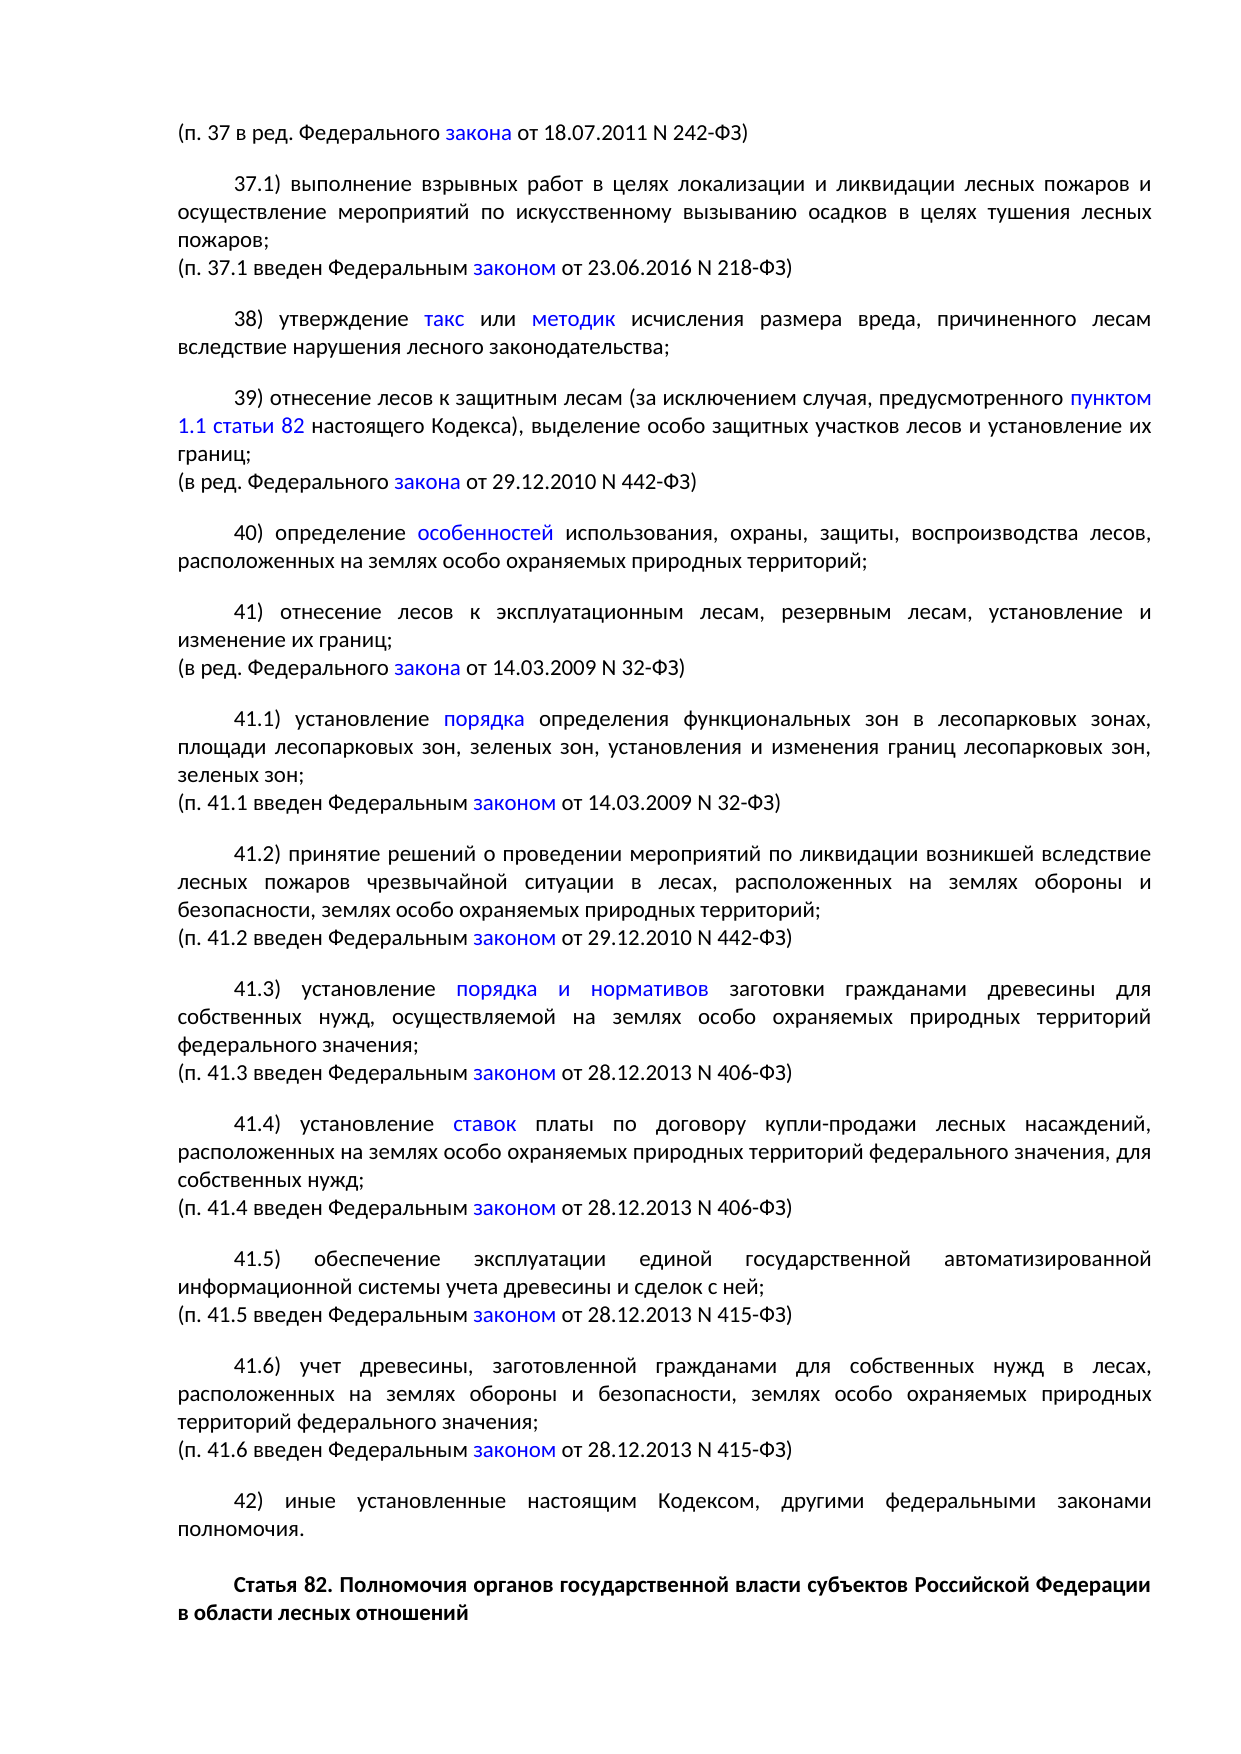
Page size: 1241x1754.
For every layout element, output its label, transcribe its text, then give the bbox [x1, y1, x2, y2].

text (в ред. Федерального закона от 29.12.2010 N 442-ФЗ) [177, 467, 1152, 495]
text (п. 41.3 введен Федеральным законом от 28.12.2013 N 406-ФЗ) [177, 1058, 1152, 1086]
text (п. 41.5 введен Федеральным законом от 28.12.2013 N 415-ФЗ) [177, 1300, 1152, 1328]
text (п. 41.1 введен Федеральным законом от 14.03.2009 N 32-ФЗ) [177, 788, 1152, 816]
text (п. 41.6 введен Федеральным законом от 28.12.2013 N 415-ФЗ) [177, 1435, 1152, 1463]
text 37.1) выполнение взрывных работ в целях локализации и ликвидации лесных пожаров и осуществление мероприятий по искусственному вызыванию осадков в целях тушения лесных пожаров; [177, 169, 1152, 253]
text (в ред. Федерального закона от 14.03.2009 N 32-ФЗ) [177, 653, 1152, 681]
text 41.6) учет древесины, заготовленной гражданами для собственных нужд в лесах, расположенных на землях обороны и безопасности, землях особо охраняемых природных территорий федерального значения; [177, 1351, 1152, 1435]
text (п. 41.2 введен Федеральным законом от 29.12.2010 N 442-ФЗ) [177, 923, 1152, 951]
text (п. 37.1 введен Федеральным законом от 23.06.2016 N 218-ФЗ) [177, 253, 1152, 281]
text 41.3) установление порядка и нормативов заготовки гражданами древесины для собственных нужд, осуществляемой на землях особо охраняемых природных территорий федерального значения; [177, 974, 1152, 1058]
text 42) иные установленные настоящим Кодексом, другими федеральными законами полномочия. [177, 1486, 1152, 1542]
text 40) определение особенностей использования, охраны, защиты, воспроизводства лесов, расположенных на землях особо охраняемых природных территорий; [177, 518, 1152, 574]
text (п. 37 в ред. Федерального закона от 18.07.2011 N 242-ФЗ) [177, 118, 1152, 146]
text 41.2) принятие решений о проведении мероприятий по ликвидации возникшей вследствие лесных пожаров чрезвычайной ситуации в лесах, расположенных на землях обороны и безопасности, землях особо охраняемых природных территорий; [177, 839, 1152, 923]
text 39) отнесение лесов к защитным лесам (за исключением случая, предусмотренного пунктом 1.1 статьи 82 настоящего Кодекса), выделение особо защитных участков лесов и установление их границ; [177, 383, 1152, 467]
text 41) отнесение лесов к эксплуатационным лесам, резервным лесам, установление и изменение их границ; [177, 597, 1152, 653]
text (п. 41.4 введен Федеральным законом от 28.12.2013 N 406-ФЗ) [177, 1193, 1152, 1221]
title Статья 82. Полномочия органов государственной власти субъектов Российской Федерации в области лесных отношений [177, 1570, 1152, 1626]
text 41.1) установление порядка определения функциональных зон в лесопарковых зонах, площади лесопарковых зон, зеленых зон, установления и изменения границ лесопарковых зон, зеленых зон; [177, 704, 1152, 788]
text 38) утверждение такс или методик исчисления размера вреда, причиненного лесам вследствие нарушения лесного законодательства; [177, 304, 1152, 360]
text 41.5) обеспечение эксплуатации единой государственной автоматизированной информационной системы учета древесины и сделок с ней; [177, 1244, 1152, 1300]
text 41.4) установление ставок платы по договору купли-продажи лесных насаждений, расположенных на землях особо охраняемых природных территорий федерального значения, для собственных нужд; [177, 1109, 1152, 1193]
